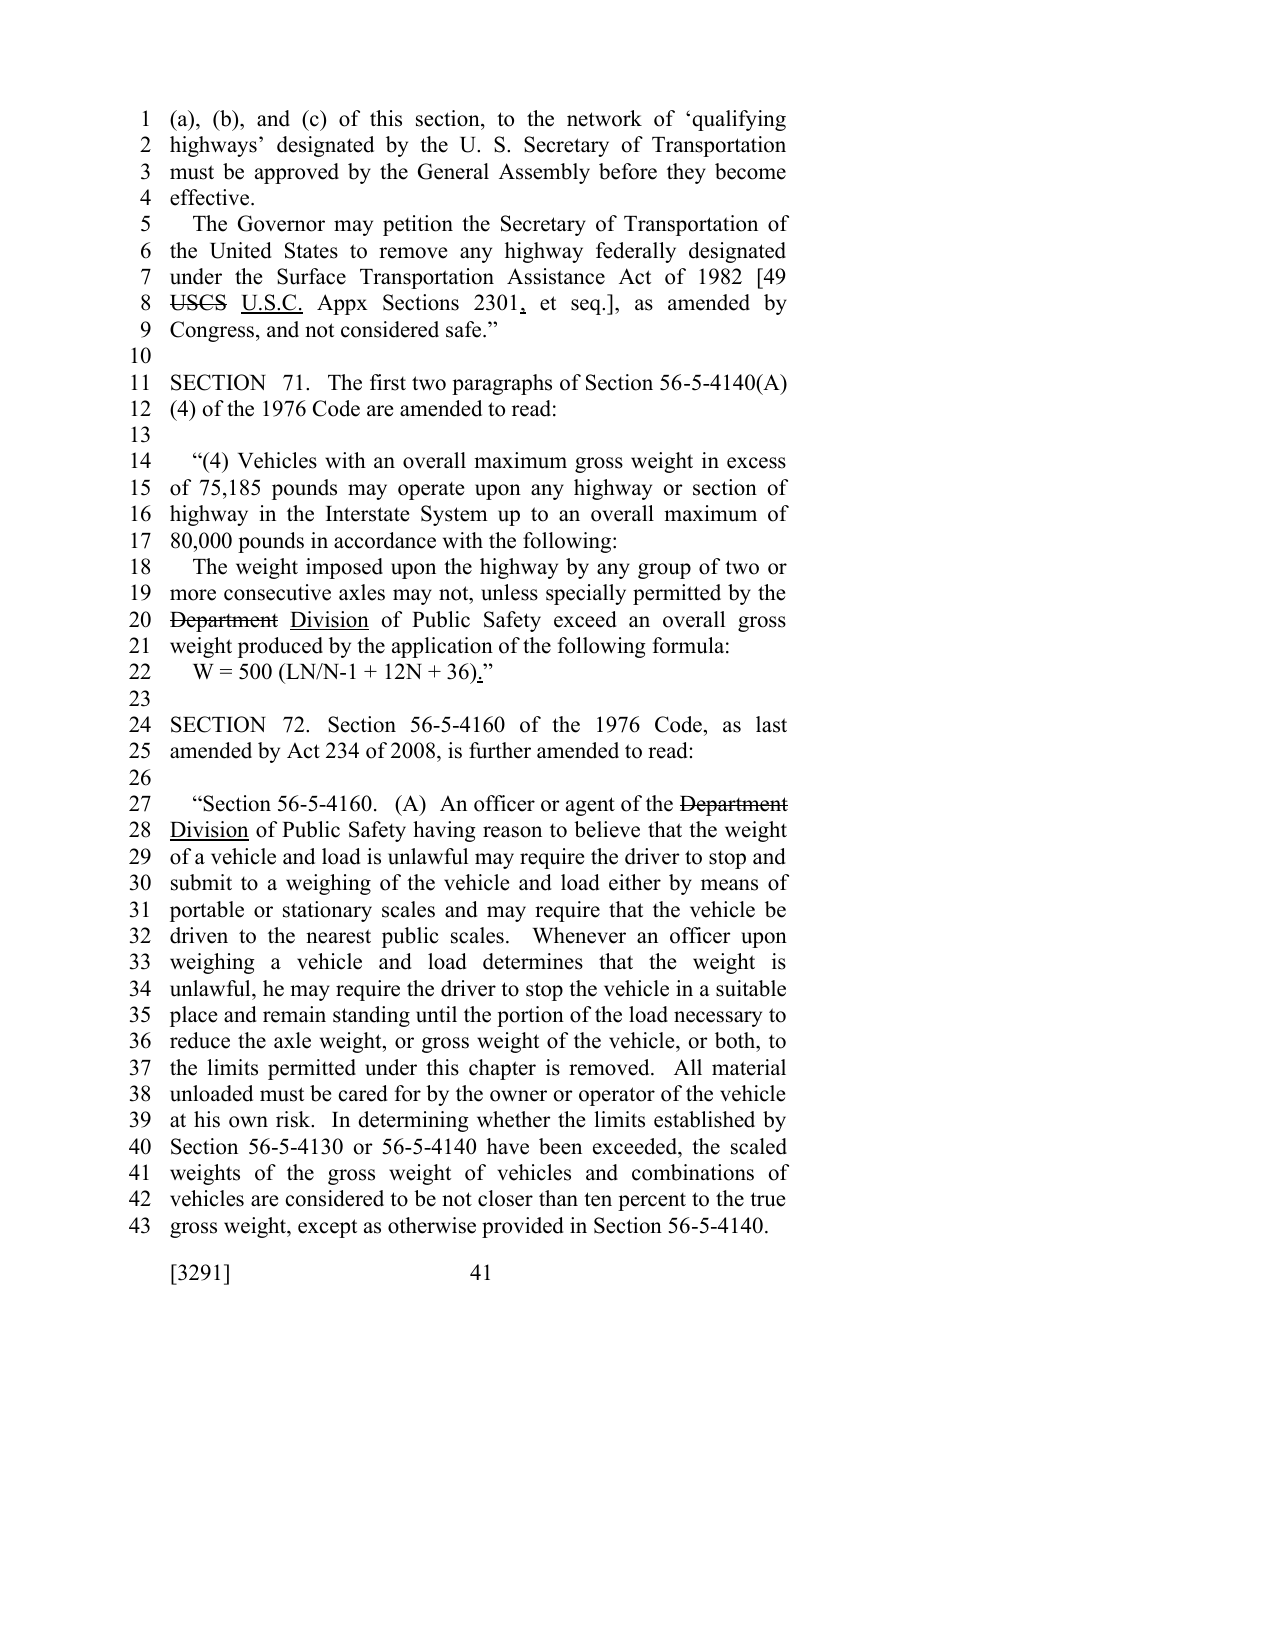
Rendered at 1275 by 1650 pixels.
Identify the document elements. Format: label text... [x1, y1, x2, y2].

text “Section 56-5-4160. (A) An officer or agent of the Department Division of Public Safety having reason to believe that the weight of a vehicle and load is unlawful may require the driver to stop and submit to a weighing of the vehicle and load either by means of portable or stationary scales and may require that the vehicle be driven to the nearest public scales. Whenever an officer upon weighing a vehicle and load determines that the weight is unlawful, he may require the driver to stop the vehicle in a suitable place and remain standing until the portion of the load necessary to reduce the axle weight, or gross weight of the vehicle, or both, to the limits permitted under this chapter is removed. All material unloaded must be cared for by the owner or operator of the vehicle at his own risk. In determining whether the limits established by Section 56-5-4130 or 56-5-4140 have been exceeded, the scaled weights of the gross weight of vehicles and combinations of vehicles are considered to be not closer than ten percent to the true gross weight, except as otherwise provided in Section 56-5-4140. [169, 790, 787, 1238]
text The Governor may petition the Secretary of Transportation of the United States to remove any highway federally designated under the Surface Transportation Assistance Act of 1982 [49 USCS U.S.C. Appx Sections 2301, et seq.], as amended by Congress, and not considered safe.” [169, 210, 787, 342]
text “(4) Vehicles with an overall maximum gross weight in excess of 75,185 pounds may operate upon any highway or section of highway in the Interstate System up to an overall maximum of 80,000 pounds in accordance with the following: [169, 448, 787, 553]
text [169, 105, 787, 210]
text SECTION 72. Section 56-5-4160 of the 1976 Code, as last amended by Act 234 of 2008, is further amended to read: [169, 711, 787, 764]
text W = 500 (LN/N-1 + 12N + 36).” [169, 658, 787, 685]
text SECTION 71. The first two paragraphs of Section 56-5-4140(A)(4) of the 1976 Code are amended to read: [169, 368, 787, 421]
text The weight imposed upon the highway by any group of two or more consecutive axles may not, unless specially permitted by the Department Division of Public Safety exceed an overall gross weight produced by the application of the following formula: [169, 553, 787, 658]
